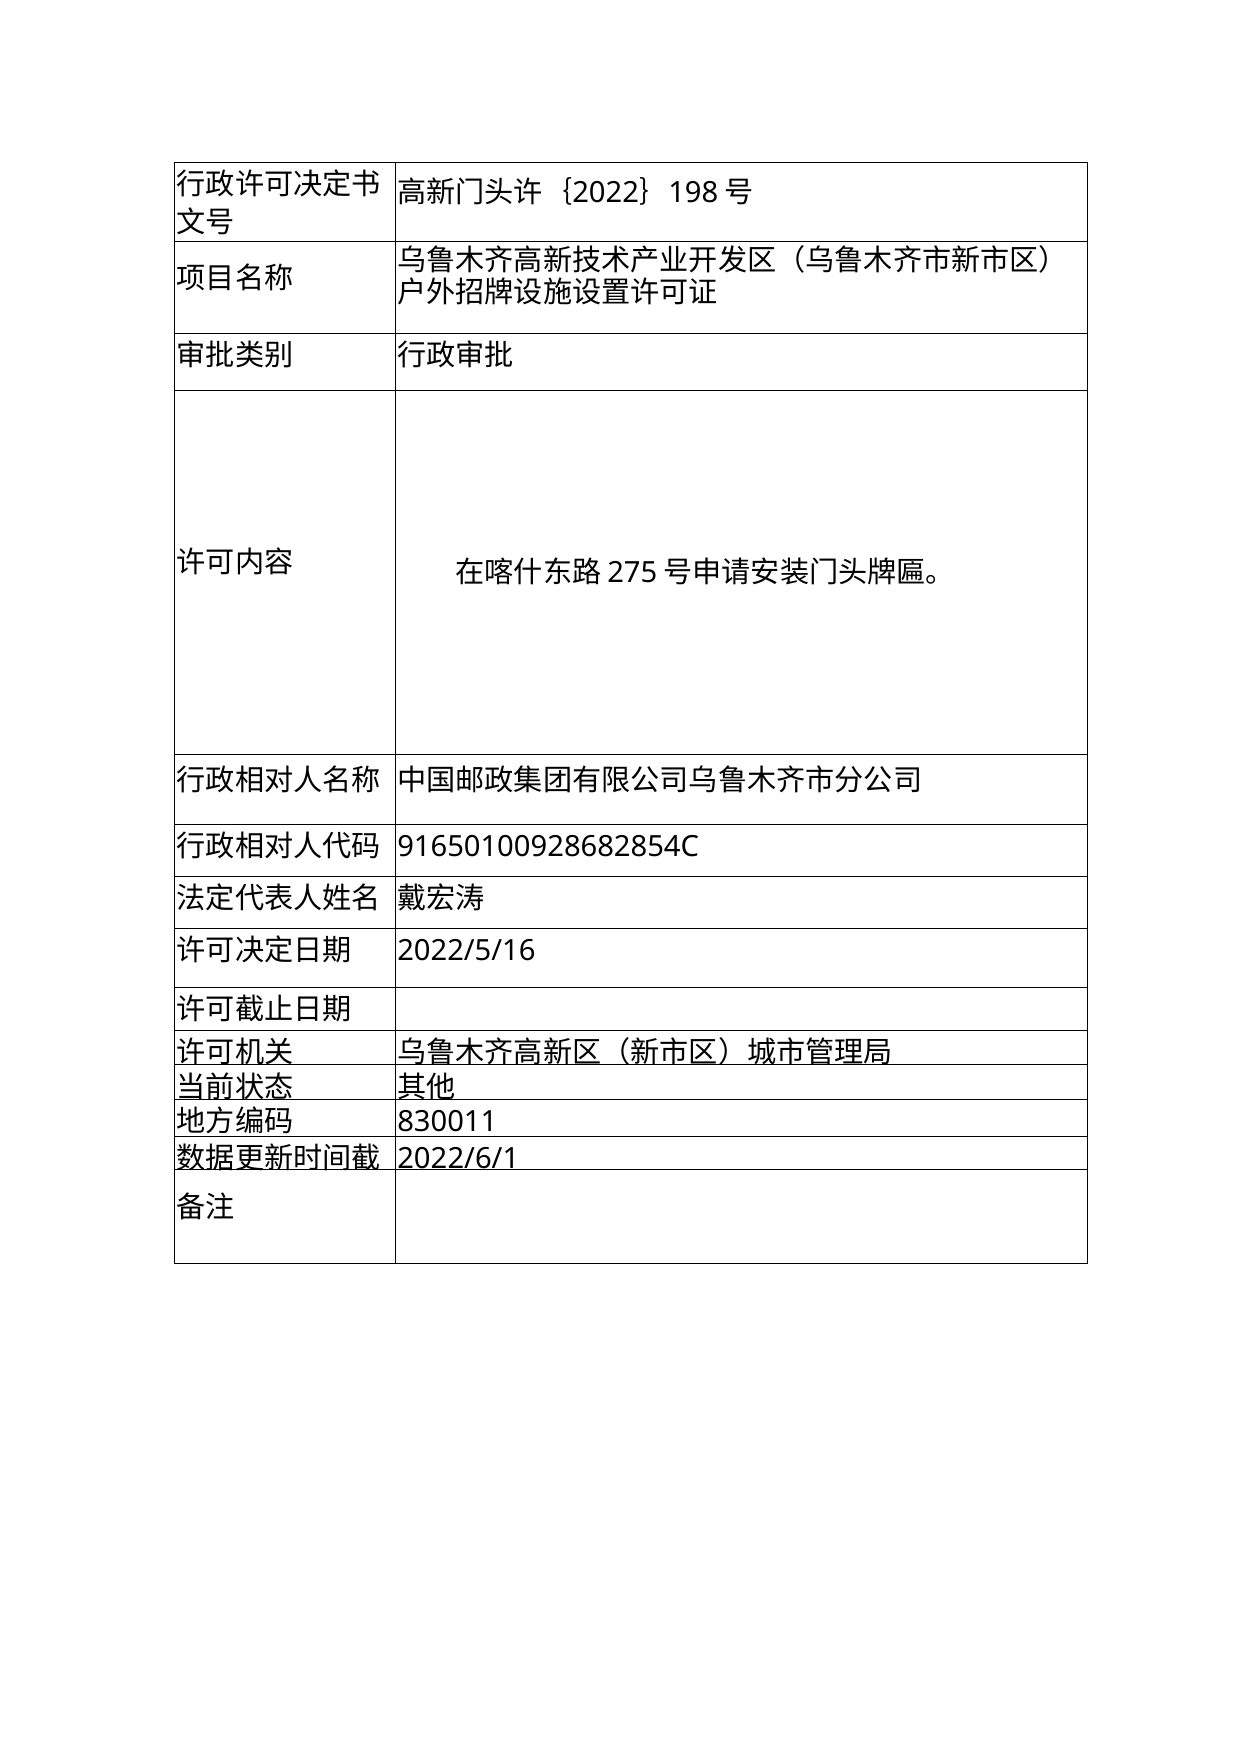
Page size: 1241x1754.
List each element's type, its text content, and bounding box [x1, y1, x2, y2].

table_cell 许可截止日期 [175, 988, 395, 1029]
table_cell [396, 1170, 1087, 1263]
table_cell 行政相对人代码 [175, 825, 395, 876]
table_cell 审批类别 [175, 334, 395, 389]
table_cell 许可机关 [175, 1031, 395, 1064]
table_cell 在喀什东路275号申请安装门头牌匾。 [396, 391, 1087, 753]
table_cell 830011 [396, 1100, 1087, 1136]
table_cell 乌鲁木齐高新区（新市区）城市管理局 [396, 1031, 1087, 1064]
table_cell 项目名称 [175, 242, 395, 333]
table_cell 2022/6/1 [396, 1137, 1087, 1169]
table_cell 数据更新时间截止 [175, 1137, 395, 1169]
table_cell [396, 988, 1087, 1029]
table_header 行政许可决定书文号 [175, 163, 395, 241]
table_cell 其他 [396, 1065, 1087, 1099]
table_cell 许可内容 [175, 391, 395, 753]
table_cell 地方编码 [175, 1100, 395, 1136]
table_cell 91650100928682854C [396, 825, 1087, 876]
table_cell 备注 [175, 1170, 395, 1263]
table_header 高新门头许｛2022｝198号 [396, 163, 1087, 241]
table_cell 中国邮政集团有限公司乌鲁木齐市分公司 [396, 755, 1087, 824]
table_cell 2022/5/16 [396, 929, 1087, 987]
table_cell 许可决定日期 [175, 929, 395, 987]
table_cell 乌鲁木齐高新技术产业开发区（乌鲁木齐市新市区）户外招牌设施设置许可证 [396, 242, 1087, 333]
table_cell 戴宏涛 [396, 877, 1087, 928]
table_cell 行政审批 [396, 334, 1087, 389]
table_cell 行政相对人名称 [175, 755, 395, 824]
table_cell 当前状态 [175, 1065, 395, 1099]
table_cell 法定代表人姓名 [175, 877, 395, 928]
